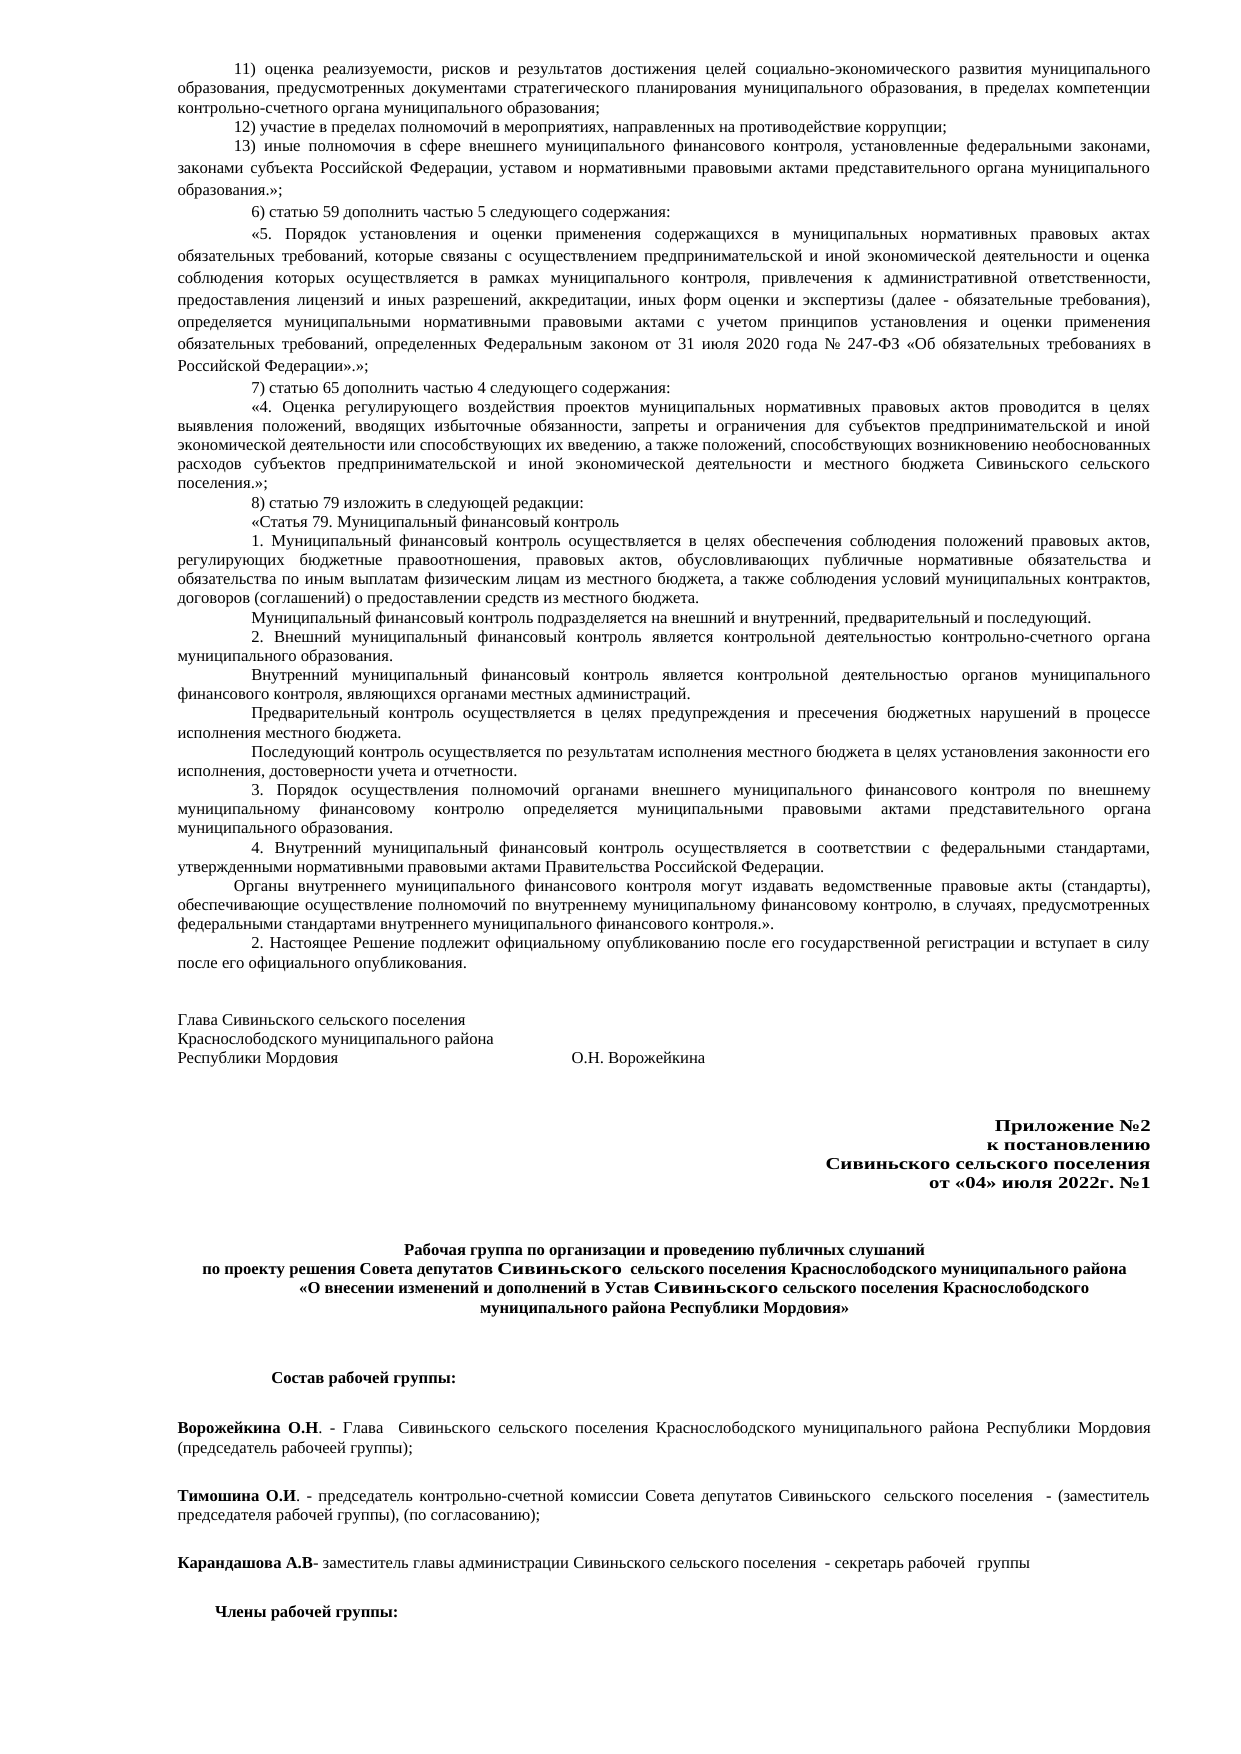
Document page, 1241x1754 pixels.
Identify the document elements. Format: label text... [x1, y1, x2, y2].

text 11) оценка реализуемости, рисков и результатов достижения целей социально-экономического развития муниципального образования, предусмотренных документами стратегического планирования муниципального образования, в пределах компетенции контрольно-счетного органа муниципального образования; [177, 59, 1152, 117]
text «Статья 79. Муниципальный финансовый контроль [177, 512, 1152, 531]
text 3. Порядок осуществления полномочий органами внешнего муниципального финансового контроля по внешнему муниципальному финансовому контролю определяется муниципальными правовыми актами представительного органа муниципального образования. [177, 780, 1152, 837]
text Тимошина О.И. - председатель контрольно-счетной комиссии Совета депутатов Сивиньского сельского поселения - (заместитель председателя рабочей группы), (по согласованию); [177, 1486, 1152, 1524]
text Рабочая группа по организации и проведению публичных слушаний [177, 1240, 1152, 1259]
text 12) участие в пределах полномочий в мероприятиях, направленных на противодействие коррупции; [177, 117, 1152, 136]
text 4. Внутренний муниципальный финансовый контроль осуществляется в соответствии с федеральными стандартами, утвержденными нормативными правовыми актами Правительства Российской Федерации. [177, 837, 1152, 876]
text Внутренний муниципальный финансовый контроль является контрольной деятельностью органов муниципального финансового контроля, являющихся органами местных администраций. [177, 665, 1152, 703]
text 2. Настоящее Решение подлежит официальному опубликованию после его государственной регистрации и вступает в силу после его официального опубликования. [177, 933, 1152, 972]
text к постановлению [177, 1134, 1151, 1154]
text Карандашова А.В- заместитель главы администрации Сивиньского сельского поселения - секретарь рабочей группы [177, 1553, 1152, 1572]
text по проекту решения Совета депутатов Сивиньского сельского поселения Краснослободского муниципального района [177, 1259, 1152, 1278]
text 7) статью 65 дополнить частью 4 следующего содержания: [177, 377, 1152, 397]
text Предварительный контроль осуществляется в целях предупреждения и пресечения бюджетных нарушений в процессе исполнения местного бюджета. [177, 703, 1152, 742]
text Члены рабочей группы: [177, 1602, 1152, 1621]
text Глава Сивиньского сельского поселения [177, 1010, 1152, 1029]
text 8) статью 79 изложить в следующей редакции: [177, 492, 1152, 512]
text Республики Мордовия О.Н. Ворожейкина [177, 1048, 1152, 1067]
text «5. Порядок установления и оценки применения содержащихся в муниципальных нормативных правовых актах обязательных требований, которые связаны с осуществлением предпринимательской и иной экономической деятельности и оценка соблюдения которых осуществляется в рамках муниципального контроля, привлечения к административной ответственности, предоставления лицензий и иных разрешений, аккредитации, иных форм оценки и экспертизы (далее - обязательные требования), определяется муниципальными нормативными правовыми актами с учетом принципов установления и оценки применения обязательных требований, определенных Федеральным законом от 31 июля 2020 года № 247-ФЗ «Об обязательных требованиях в Российской Федерации».»; [177, 224, 1152, 375]
text Муниципальный финансовый контроль подразделяется на внешний и внутренний, предварительный и последующий. [177, 607, 1152, 627]
text Ворожейкина О.Н. - Глава Сивиньского сельского поселения Краснослободского муниципального района Республики Мордовия (председатель рабочеей группы); [177, 1418, 1152, 1457]
text 13) иные полномочия в сфере внешнего муниципального финансового контроля, установленные федеральными законами, законами субъекта Российской Федерации, уставом и нормативными правовыми актами представительного органа муниципального образования.»; [177, 136, 1152, 199]
text Органы внутреннего муниципального финансового контроля могут издавать ведомственные правовые акты (стандарты), обеспечивающие осуществление полномочий по внутреннему муниципальному финансовому контролю, в случаях, предусмотренных федеральными стандартами внутреннего муниципального финансового контроля.». [177, 876, 1152, 933]
text «О внесении изменений и дополнений в Устав Сивиньского сельского поселения Краснослободского муниципального района Республики Мордовия» [177, 1278, 1152, 1317]
text 1. Муниципальный финансовый контроль осуществляется в целях обеспечения соблюдения положений правовых актов, регулирующих бюджетные правоотношения, правовых актов, обусловливающих публичные нормативные обязательства и обязательства по иным выплатам физическим лицам из местного бюджета, а также соблюдения условий муниципальных контрактов, договоров (соглашений) о предоставлении средств из местного бюджета. [177, 531, 1152, 607]
text Краснослободского муниципального района [177, 1029, 1152, 1048]
text Состав рабочей группы: [177, 1367, 1152, 1387]
text от «04» июля 2022г. №1 [177, 1173, 1151, 1192]
text Сивиньского сельского поселения [177, 1154, 1151, 1173]
text Приложение №2 [177, 1115, 1151, 1134]
text Последующий контроль осуществляется по результатам исполнения местного бюджета в целях установления законности его исполнения, достоверности учета и отчетности. [177, 742, 1152, 780]
text 6) статью 59 дополнить частью 5 следующего содержания: [177, 202, 1152, 221]
text «4. Оценка регулирующего воздействия проектов муниципальных нормативных правовых актов проводится в целях выявления положений, вводящих избыточные обязанности, запреты и ограничения для субъектов предпринимательской и иной экономической деятельности или способствующих их введению, а также положений, способствующих возникновению необоснованных расходов субъектов предпринимательской и иной экономической деятельности и местного бюджета Сивиньского сельского поселения.»; [177, 397, 1152, 492]
text 2. Внешний муниципальный финансовый контроль является контрольной деятельностью контрольно-счетного органа муниципального образования. [177, 627, 1152, 665]
